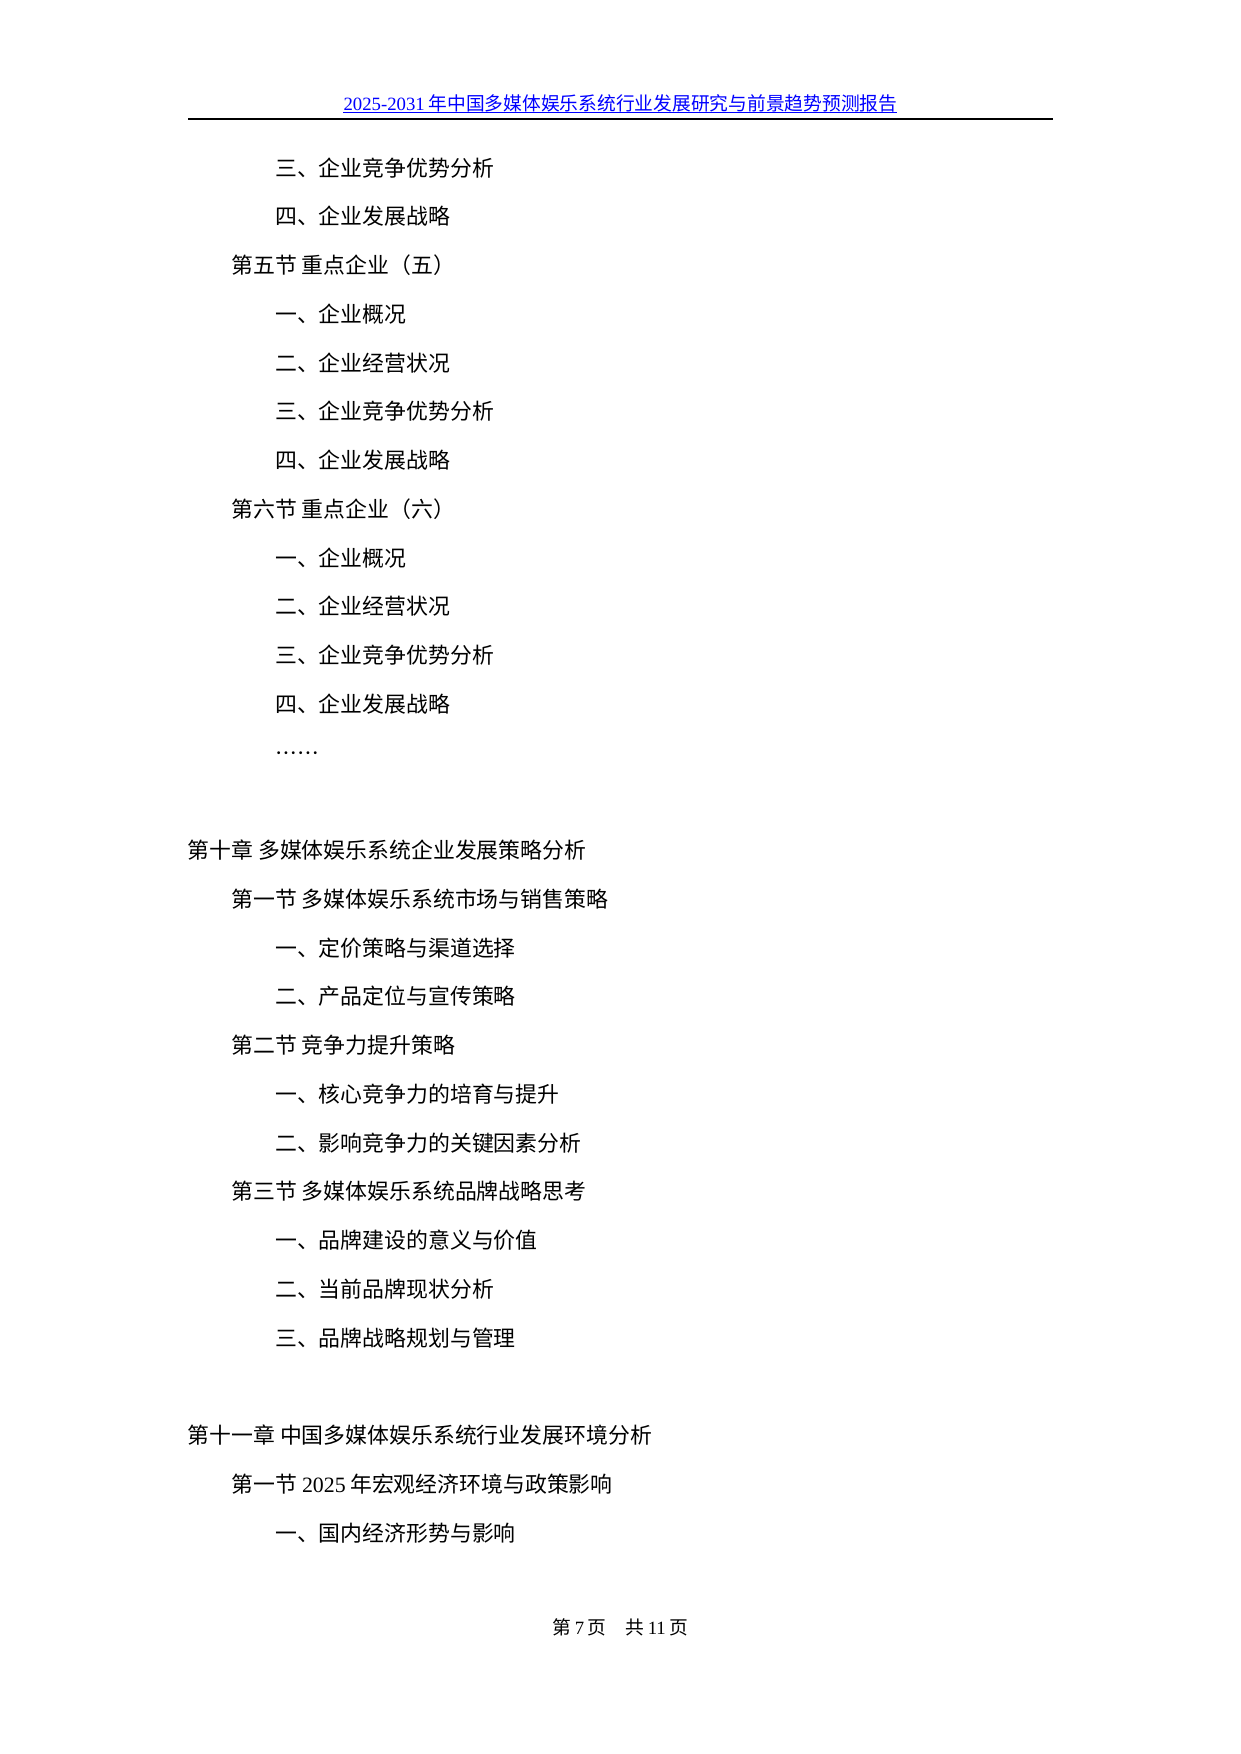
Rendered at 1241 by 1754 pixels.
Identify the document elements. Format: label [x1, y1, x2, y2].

text [187, 150, 1053, 1548]
